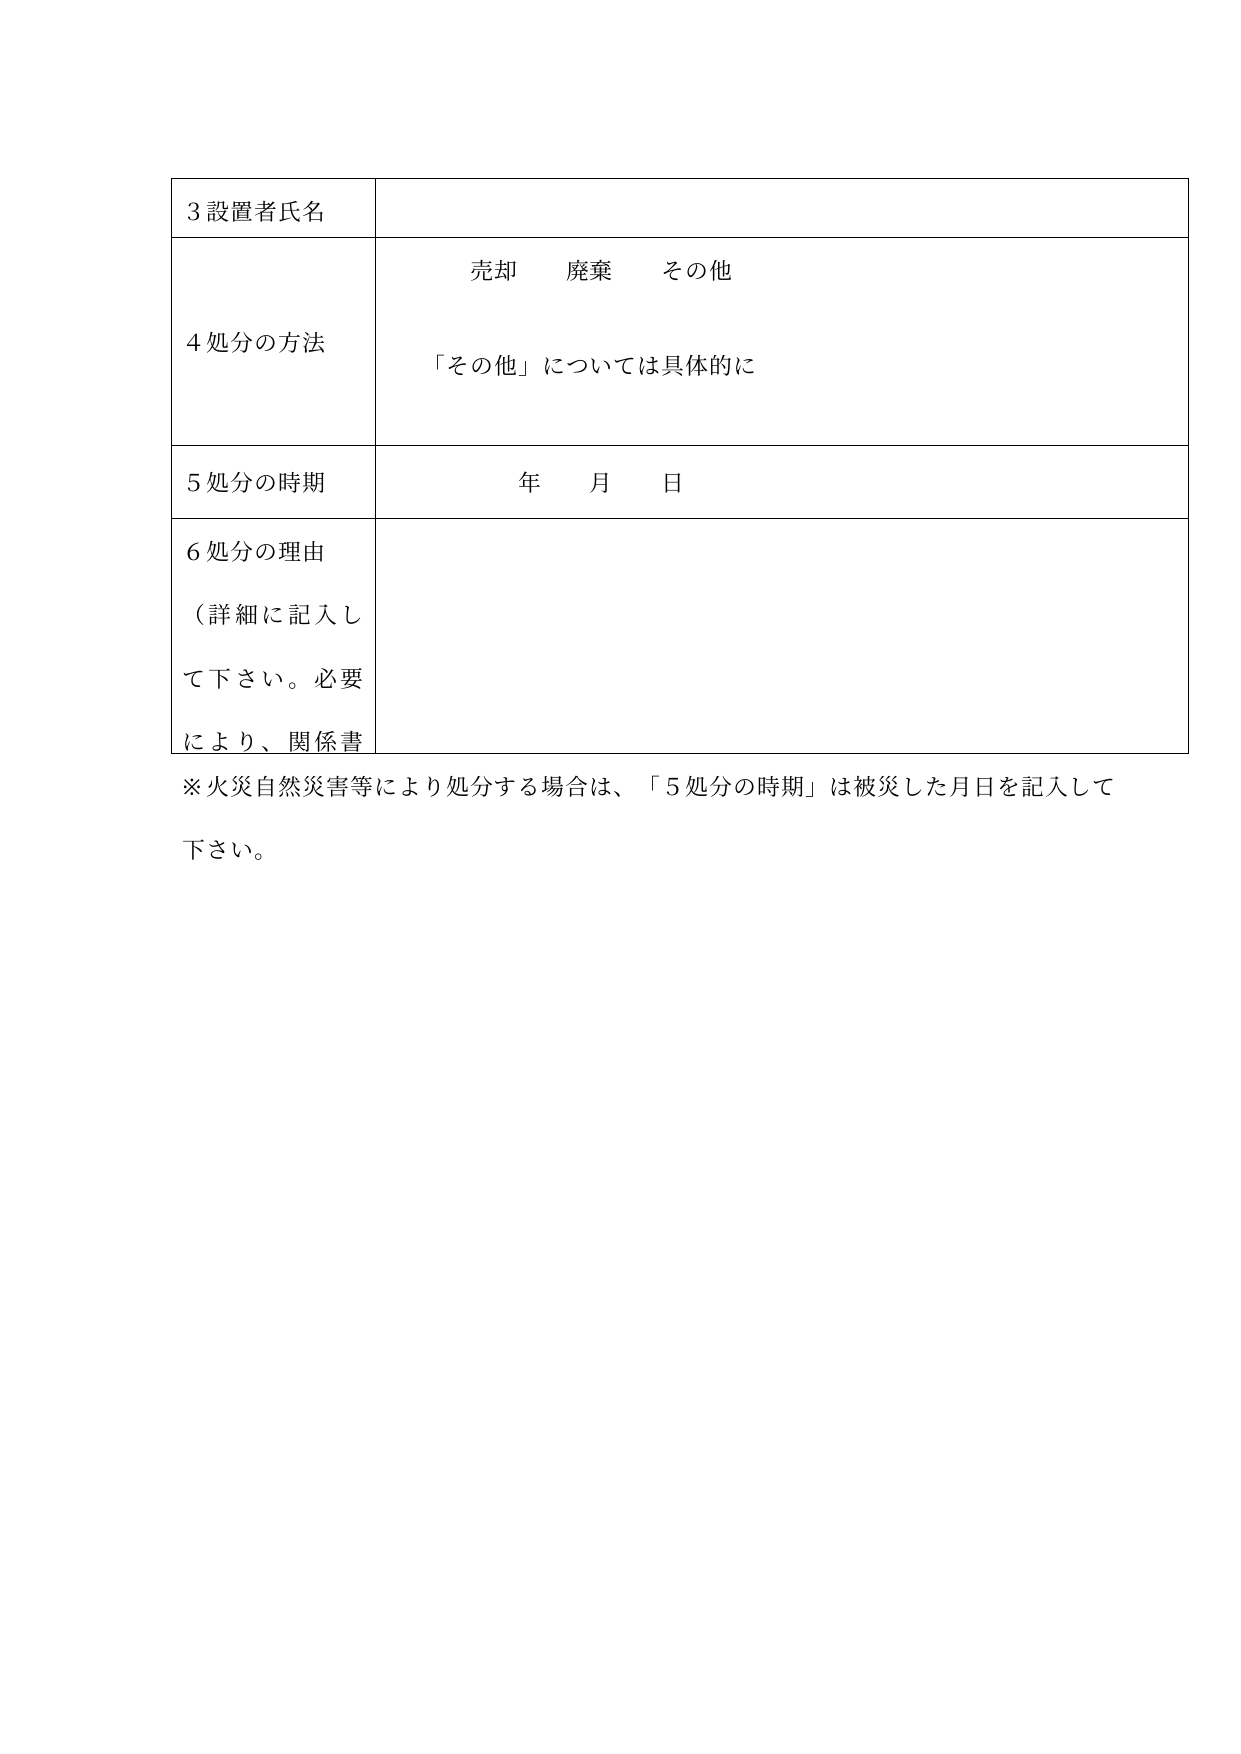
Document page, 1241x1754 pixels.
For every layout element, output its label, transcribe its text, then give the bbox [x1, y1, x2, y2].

table_cell ５処分の時期 [172, 446, 375, 518]
table_cell ４処分の方法 [172, 238, 375, 445]
table_cell ３設置者氏名 [172, 179, 375, 237]
table_cell [376, 179, 1188, 237]
table_cell [376, 519, 1188, 753]
table_cell 売却 廃棄 その他 「その他」については具体的に [376, 238, 1188, 445]
table_cell 年 月 日 [376, 446, 1188, 518]
text ※火災自然災害等により処分する場合は、「５処分の時期」は被災した月日を記入して下さい。 [182, 754, 1117, 881]
table_cell ６処分の理由 （詳細に記入して下さい。必要により、関係書類を添付して下さい。） [172, 519, 375, 753]
